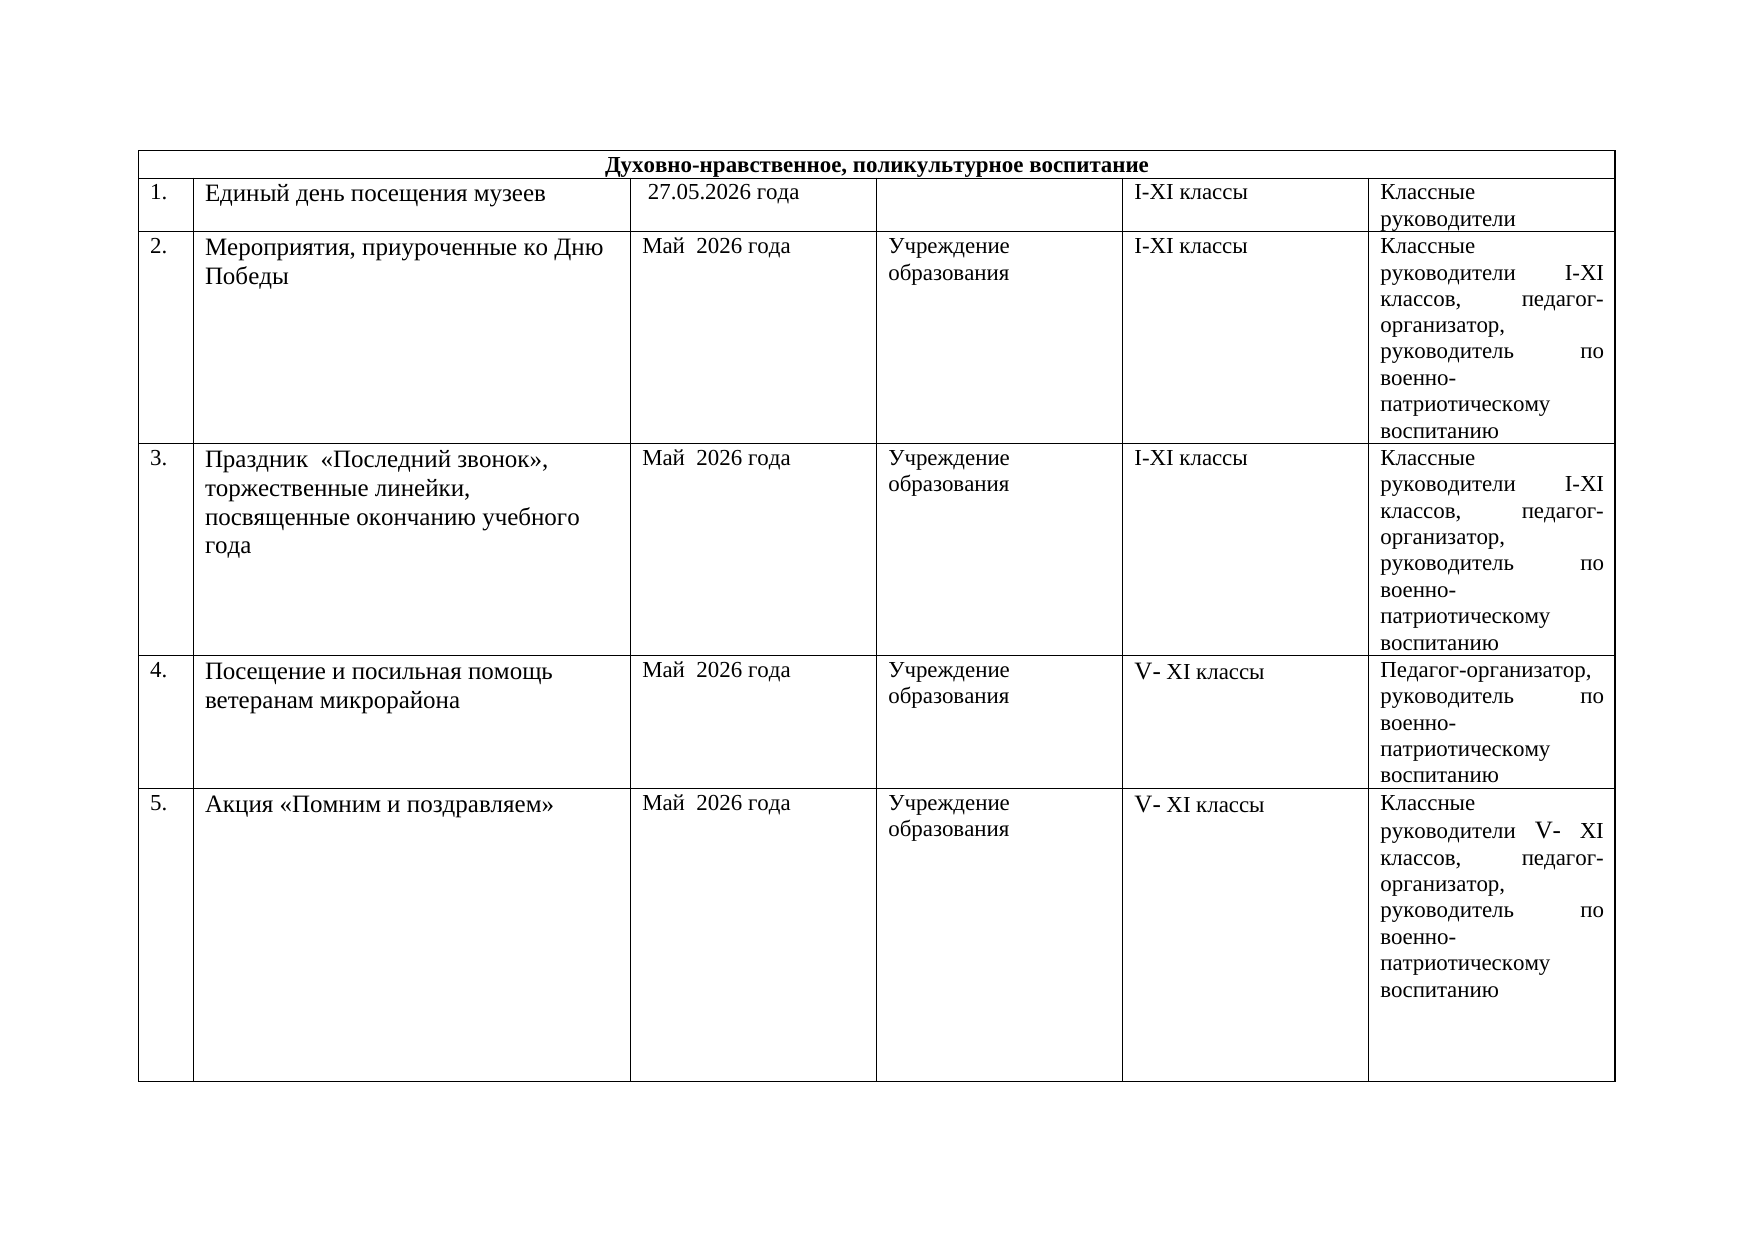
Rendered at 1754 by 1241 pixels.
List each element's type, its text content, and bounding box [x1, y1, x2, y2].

table_cell Классные руководители V- XI классов, педагог-организатор, руководитель по военно-патриотическому воспитанию [1369, 789, 1614, 1081]
table_cell 4. [139, 656, 193, 788]
table_cell Май 2026 года [631, 656, 876, 788]
table_cell I-XI классы [1123, 232, 1368, 443]
table_cell 27.05.2026 года [631, 179, 876, 231]
table_cell 5. [139, 789, 193, 1081]
table_cell V- XI классы [1123, 789, 1368, 1081]
table_cell Праздник «Последний звонок», торжественные линейки, посвященные окончанию учебного года [194, 444, 630, 655]
table_cell Учреждение образования [877, 232, 1122, 443]
table_cell Учреждение образования [877, 656, 1122, 788]
table_cell I-XI классы [1123, 179, 1368, 231]
table_cell 2. [139, 232, 193, 443]
table_cell Учреждение образования [877, 444, 1122, 655]
table_cell I-XI классы [1123, 444, 1368, 655]
table_cell Посещение и посильная помощь ветеранам микрорайона [194, 656, 630, 788]
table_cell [1369, 232, 1614, 443]
table_cell Акция «Помним и поздравляем» [194, 789, 630, 1081]
table_cell Учреждение образования [877, 789, 1122, 1081]
table_cell Май 2026 года [631, 232, 876, 443]
table_cell Единый день посещения музеев [194, 179, 630, 231]
table_cell 1. [139, 179, 193, 231]
table_cell [877, 179, 1122, 231]
table_cell Мероприятия, приуроченные ко Дню Победы [194, 232, 630, 443]
table_cell Классные руководители I-XI классов, педагог-организатор, руководитель по военно-патриотическому воспитанию [1369, 444, 1614, 655]
table_cell V- XI классы [1123, 656, 1368, 788]
table_cell Духовно-нравственное, поликультурное воспитание [139, 151, 1614, 177]
table_cell Классные руководители [1369, 179, 1614, 231]
table_cell Май 2026 года [631, 444, 876, 655]
table_cell Май 2026 года [631, 789, 876, 1081]
table_cell Педагог-организатор, руководитель по военно-патриотическому воспитанию [1369, 656, 1614, 788]
table_cell 3. [139, 444, 193, 655]
